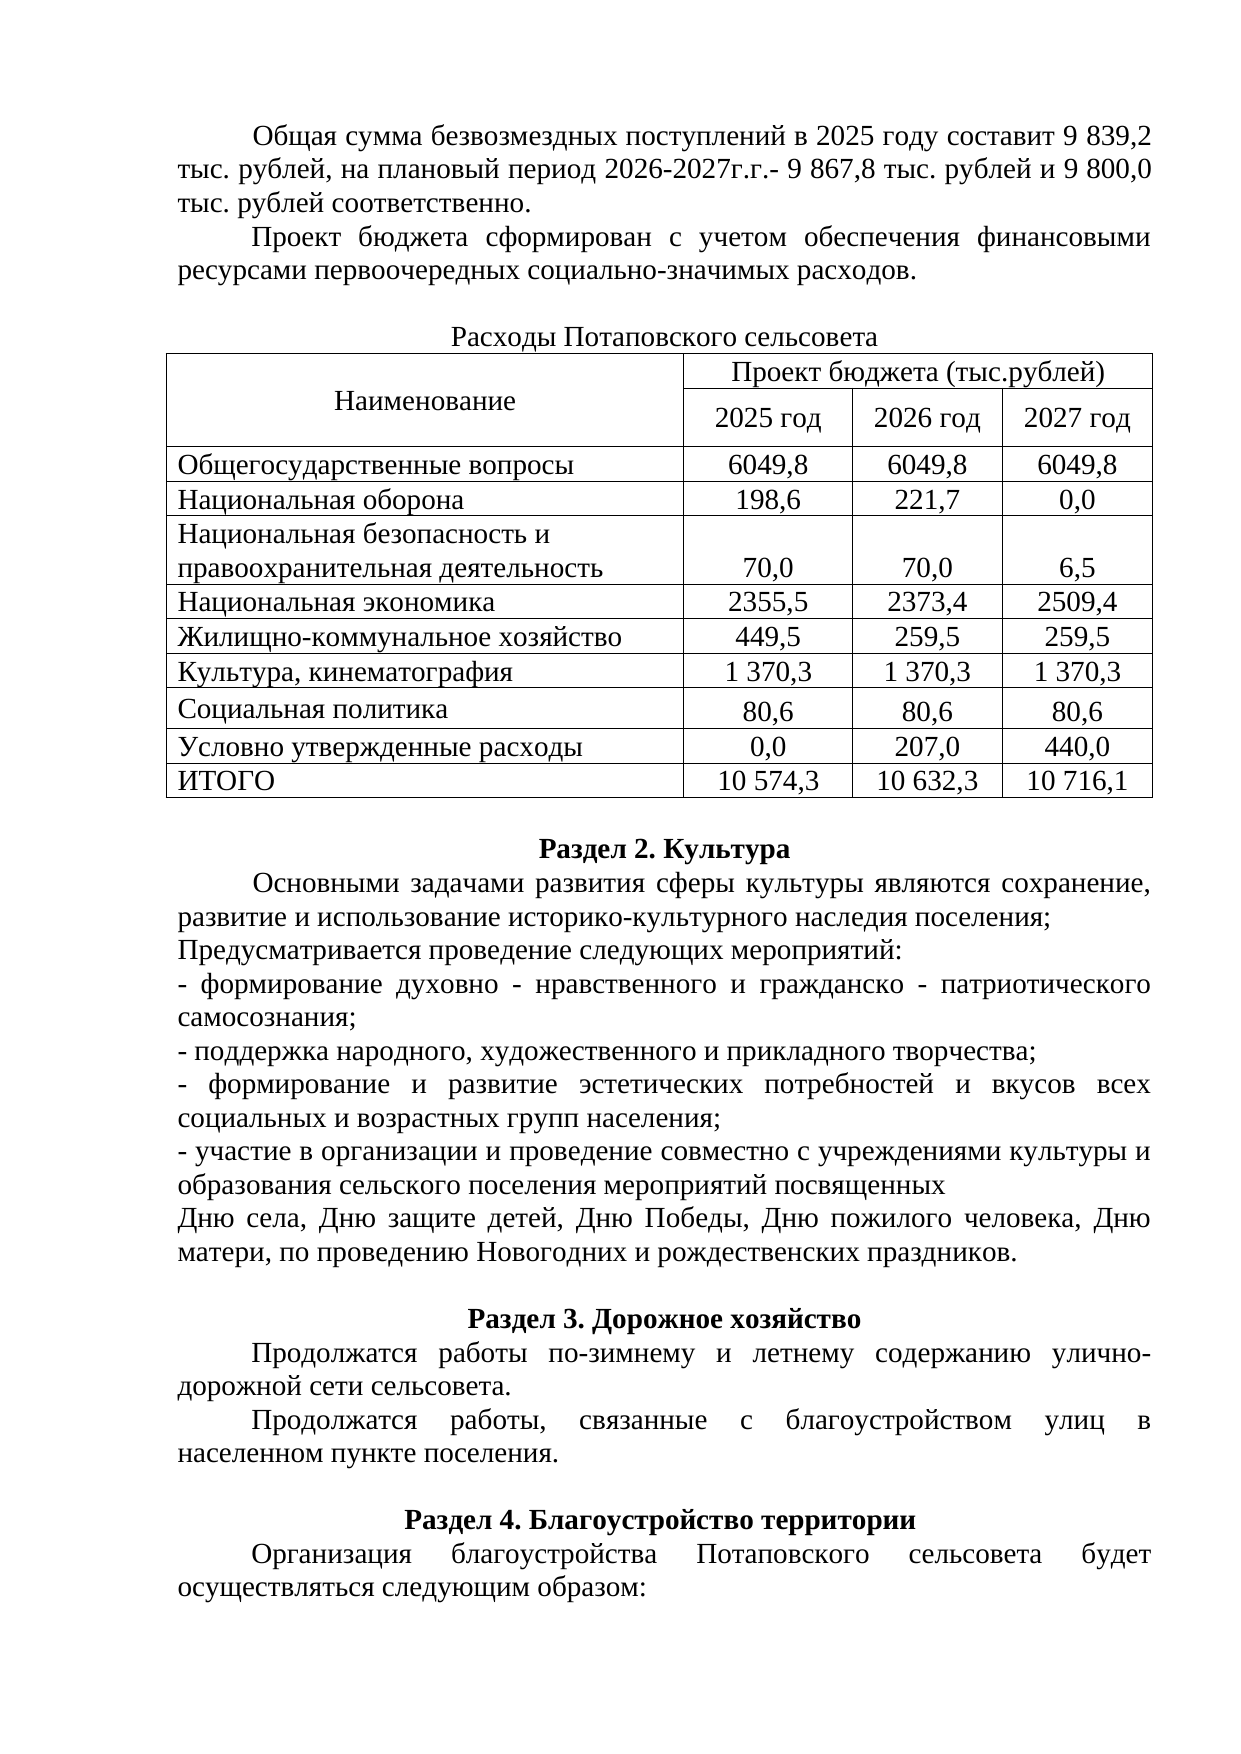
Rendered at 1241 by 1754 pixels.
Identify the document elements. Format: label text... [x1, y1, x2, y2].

table_cell 80,6 [684, 688, 852, 728]
table_cell 6049,8 [1003, 447, 1152, 481]
table_cell 10 716,1 [1003, 764, 1152, 797]
text Дню села, Дню защите детей, Дню Победы, Дню пожилого человека, Дню матери, по проведению Новогодних и рождественских праздников. [177, 1201, 1152, 1268]
table_header Наименование [167, 354, 683, 446]
table_cell 80,6 [1003, 688, 1152, 728]
table_cell 2509,4 [1003, 585, 1152, 618]
table_cell 2355,5 [684, 585, 852, 618]
table_cell 2026 год [853, 389, 1002, 446]
table_cell 259,5 [1003, 619, 1152, 653]
table_cell 207,0 [853, 729, 1002, 762]
text Раздел 2. Культура [177, 832, 1152, 865]
table_cell 0,0 [1003, 482, 1152, 515]
table_cell 221,7 [853, 482, 1002, 515]
table_cell Национальная оборона [167, 482, 683, 515]
text - формирование и развитие эстетических потребностей и вкусов всех социальных и возрастных групп населения; [177, 1066, 1152, 1133]
table_cell Общегосударственные вопросы [167, 447, 683, 481]
table_cell Культура, кинематография [167, 654, 683, 687]
table_cell Национальная экономика [167, 585, 683, 618]
table_cell 1 370,3 [684, 654, 852, 687]
table_cell 6049,8 [684, 447, 852, 481]
table_cell 70,0 [684, 516, 852, 583]
table_cell 1 370,3 [853, 654, 1002, 687]
table_cell 198,6 [684, 482, 852, 515]
table_cell Социальная политика [167, 688, 683, 728]
table_cell 440,0 [1003, 729, 1152, 762]
table_cell 2025 год [684, 389, 852, 446]
table_cell 259,5 [853, 619, 1002, 653]
text Проект бюджета сформирован с учетом обеспечения финансовыми ресурсами первоочередных социально-значимых расходов. [177, 219, 1152, 286]
table_cell ИТОГО [167, 764, 683, 797]
text - формирование духовно - нравственного и гражданско - патриотического самосознания; [177, 966, 1152, 1033]
table_cell 10 574,3 [684, 764, 852, 797]
text Расходы Потаповского сельсовета [177, 319, 1152, 353]
text Продолжатся работы по-зимнему и летнему содержанию улично-дорожной сети сельсовета. [177, 1335, 1152, 1402]
table_cell 80,6 [853, 688, 1002, 728]
text Общая сумма безвозмездных поступлений в 2025 году составит 9 839,2 тыс. рублей, на плановый период 2026-2027г.г.- 9 867,8 тыс. рублей и 9 800,0 тыс. рублей соответственно. [177, 118, 1152, 219]
table_cell 10 632,3 [853, 764, 1002, 797]
table_cell 6049,8 [853, 447, 1002, 481]
text Раздел 4. Благоустройство территории [177, 1502, 1152, 1536]
text Предусматривается проведение следующих мероприятий: [177, 932, 1152, 966]
table_cell 2027 год [1003, 389, 1152, 446]
text - участие в организации и проведение совместно с учреждениями культуры и образования сельского поселения мероприятий посвященных [177, 1133, 1152, 1201]
table_cell 70,0 [853, 516, 1002, 583]
text Основными задачами развития сферы культуры являются сохранение, развитие и использование историко-культурного наследия поселения; [177, 865, 1152, 932]
table_cell 6,5 [1003, 516, 1152, 583]
text Раздел 3. Дорожное хозяйство [177, 1301, 1152, 1335]
table_cell Национальная безопасность и правоохранительная деятельность [167, 516, 683, 583]
text Организация благоустройства Потаповского сельсовета будет осуществляться следующим образом: [177, 1536, 1152, 1603]
text - поддержка народного, художественного и прикладного творчества; [177, 1033, 1152, 1066]
table_header Проект бюджета (тыс.рублей) [684, 354, 1152, 387]
table_cell Условно утвержденные расходы [167, 729, 683, 762]
table_cell 2373,4 [853, 585, 1002, 618]
text Продолжатся работы, связанные с благоустройством улиц в населенном пункте поселения. [177, 1402, 1152, 1469]
table_cell Жилищно-коммунальное хозяйство [167, 619, 683, 653]
table_cell 1 370,3 [1003, 654, 1152, 687]
table_cell 0,0 [684, 729, 852, 762]
table_cell 449,5 [684, 619, 852, 653]
